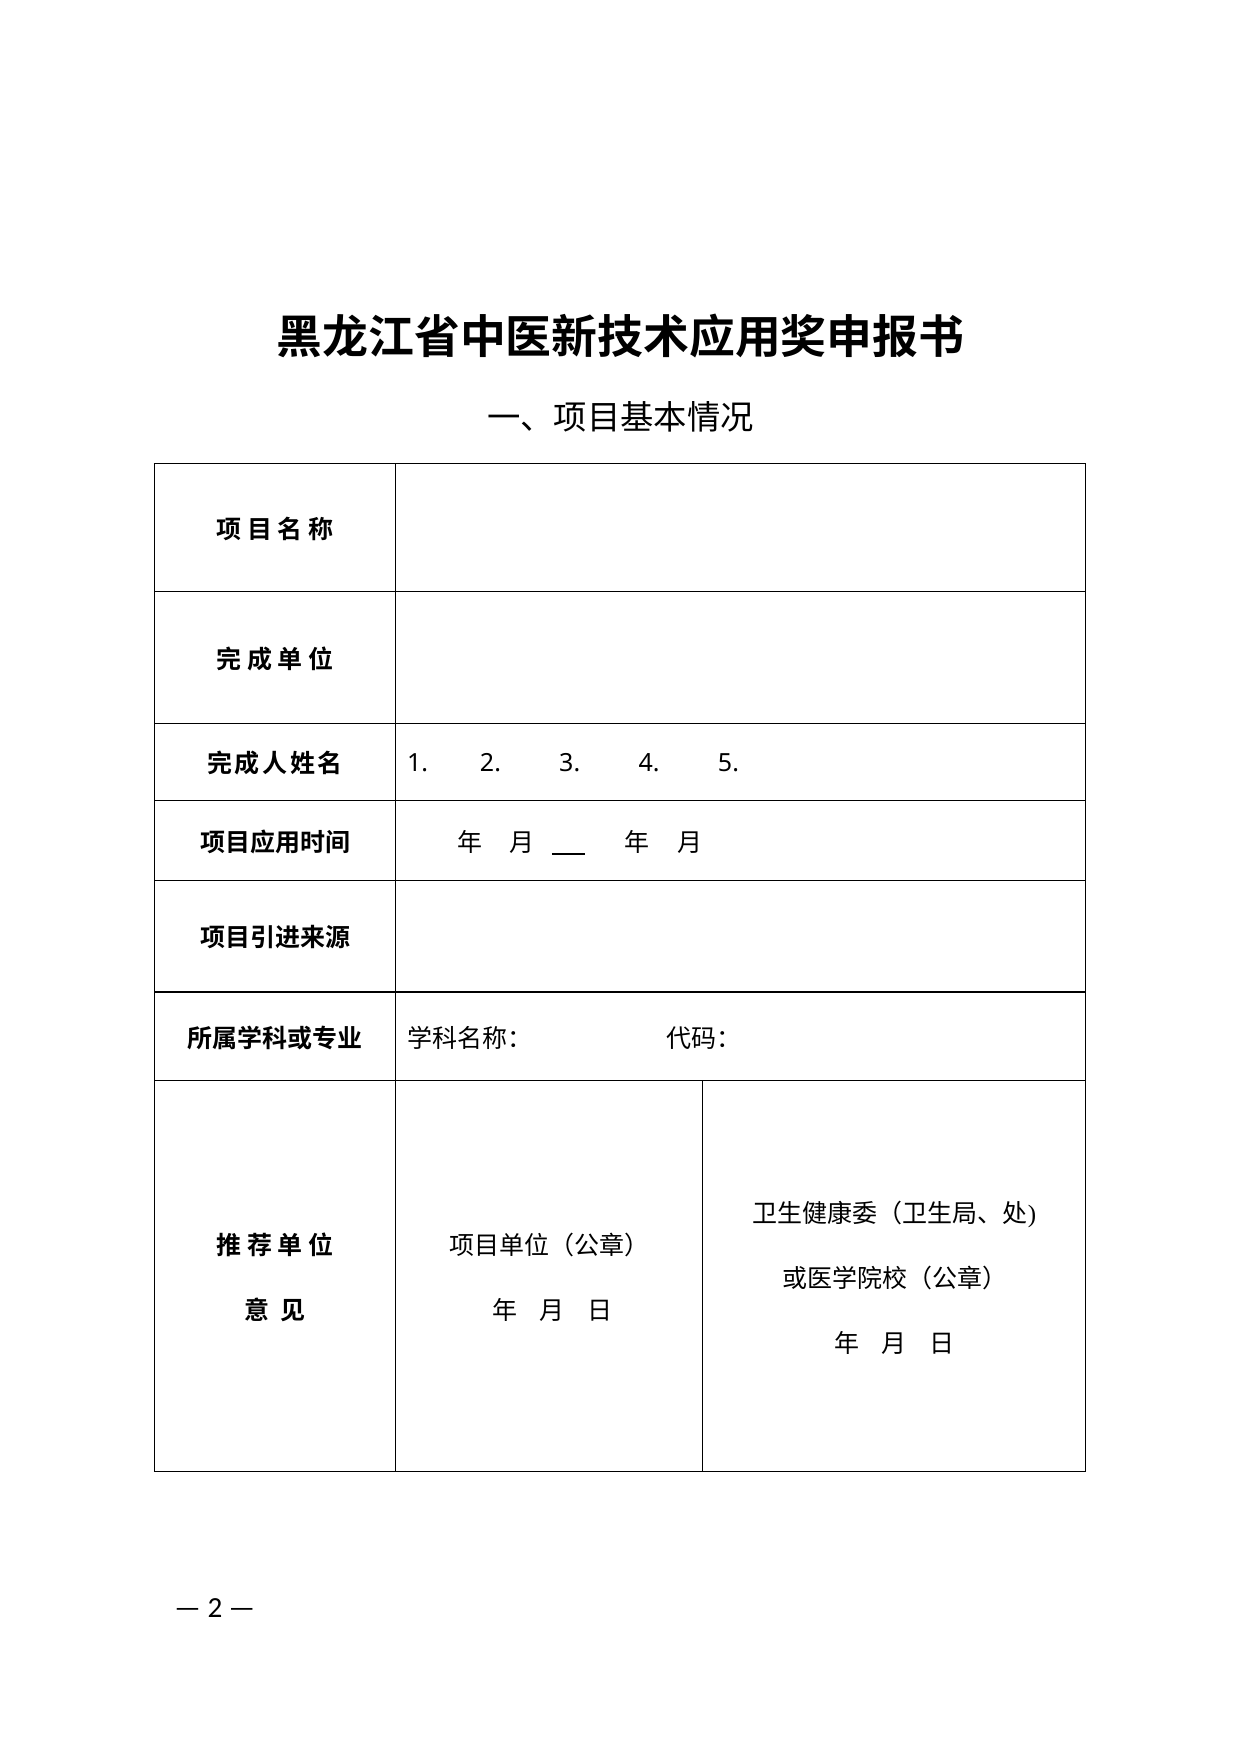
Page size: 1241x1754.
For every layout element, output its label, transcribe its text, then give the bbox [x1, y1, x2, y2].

table_cell 完 成 单 位 [155, 592, 395, 723]
table_cell 所属学科或专业 [155, 993, 395, 1080]
table_cell 项目引进来源 [155, 881, 395, 991]
table_cell 项目单位（公章） 年 月 日 [396, 1081, 702, 1471]
table_cell 推 荐 单 位 意 见 [155, 1081, 395, 1471]
table_header 项 目 名 称 [155, 464, 395, 591]
table_cell 卫生健康委（卫生局、处) 或医学院校（公章） 年 月 日 [703, 1081, 1085, 1471]
table_cell 年 月 年 月 [396, 801, 1085, 879]
table_cell [396, 881, 1085, 991]
table_cell [396, 592, 1085, 723]
text 黑龙江省中医新技术应用奖申报书 [148, 284, 1092, 382]
text 一、项目基本情况 [148, 382, 1092, 447]
table_cell 项目应用时间 [155, 801, 395, 879]
table_cell 学科名称： 代码： [396, 993, 1085, 1080]
table_header [396, 464, 1085, 591]
table_cell 1. 2. 3. 4. 5. [396, 724, 1085, 800]
table_cell 完成人姓名 [155, 724, 395, 800]
